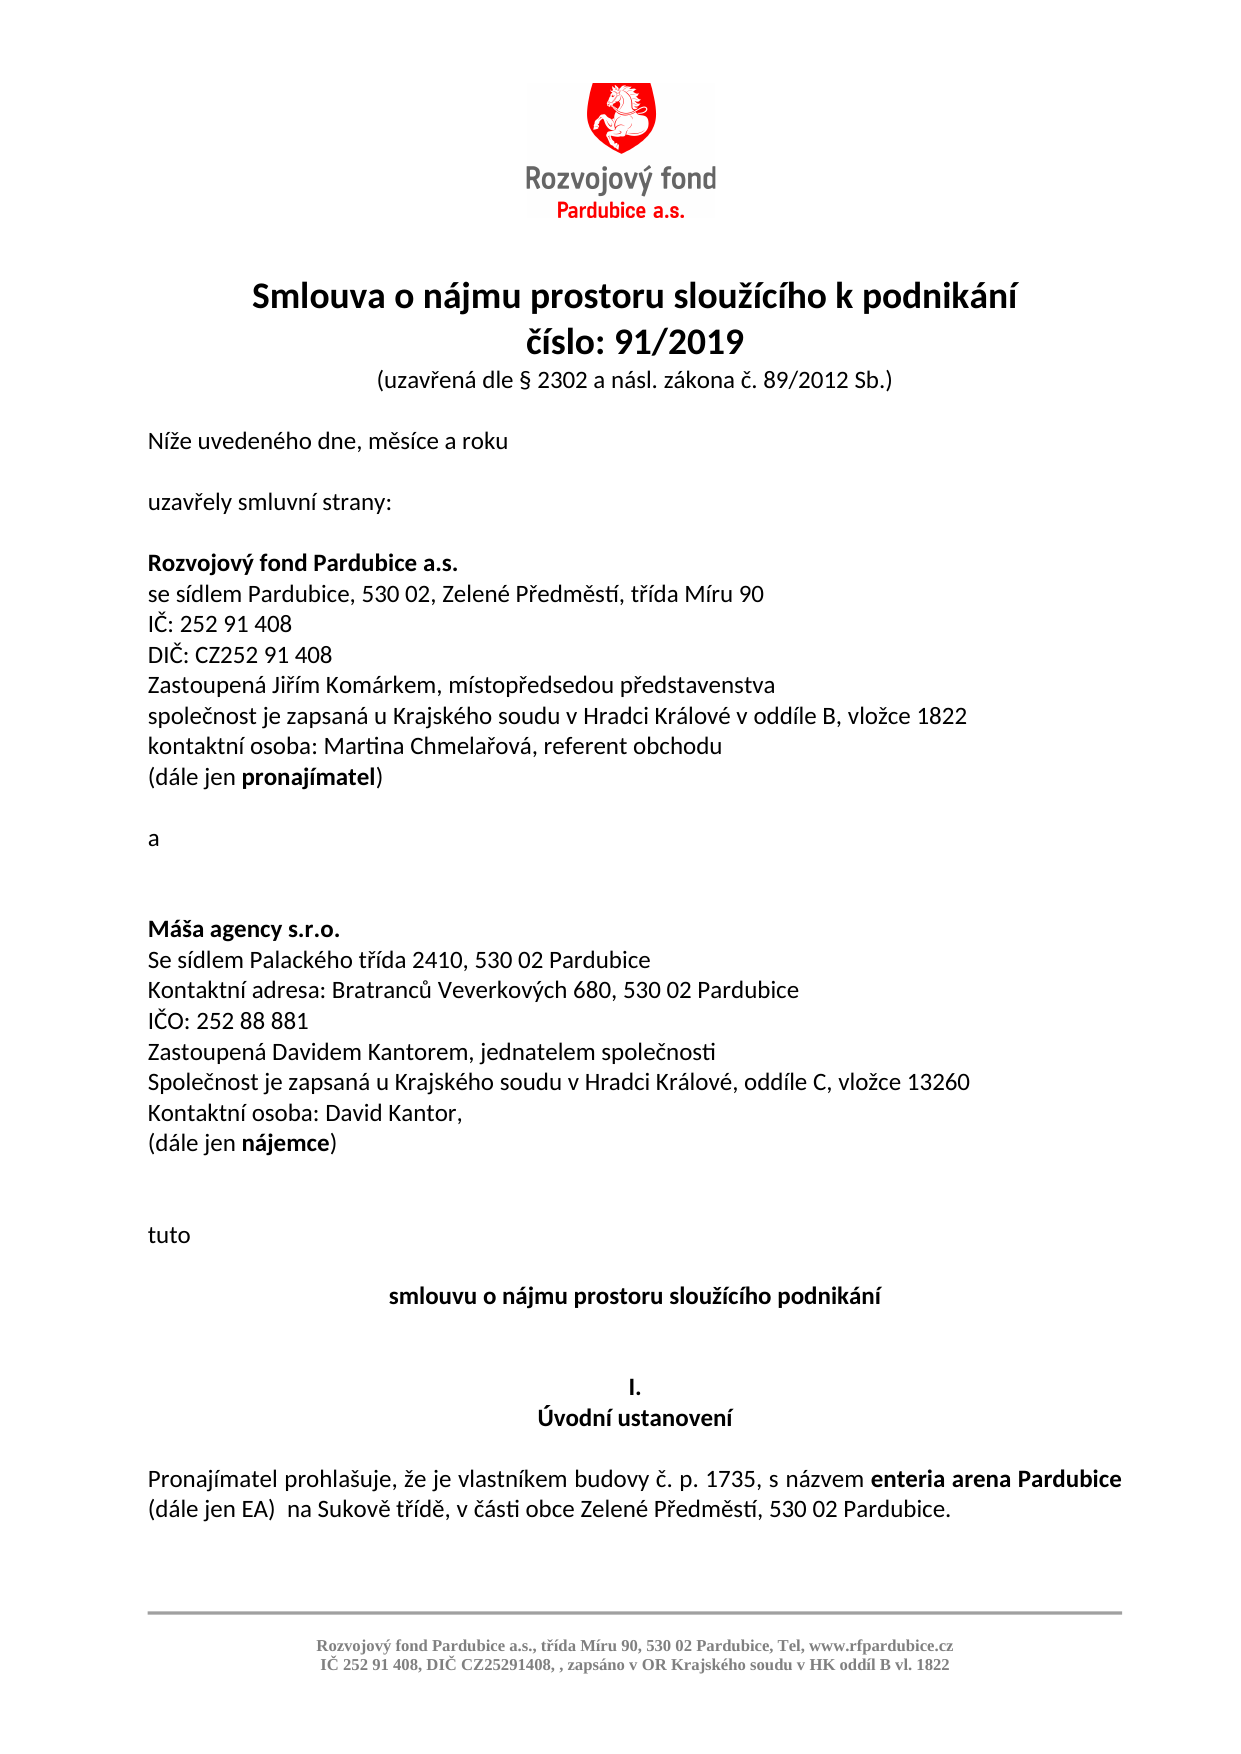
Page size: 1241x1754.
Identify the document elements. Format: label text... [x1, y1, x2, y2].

text (dále jen nájemce) [148, 1127, 1122, 1158]
text tuto [148, 1219, 1122, 1249]
text Níže uvedeného dne, měsíce a roku [148, 425, 1122, 456]
text DIČ: CZ252 91 408 [148, 639, 1122, 669]
text společnost je zapsaná u Krajského soudu v Hradci Králové v oddíle B, vložce 1822 [148, 700, 1122, 730]
text Společnost je zapsaná u Krajského soudu v Hradci Králové, oddíle C, vložce 13260 [148, 1066, 1122, 1097]
text Rozvojový fond Pardubice a.s. [148, 547, 1122, 578]
text Zastoupená Davidem Kantorem, jednatelem společnosti [148, 1036, 1122, 1066]
text Kontaktní osoba: David Kantor, [148, 1097, 1122, 1127]
text (dále jen pronajímatel) [148, 761, 1122, 791]
text a [148, 822, 1122, 852]
text kontaktní osoba: Martina Chmelařová, referent obchodu [148, 730, 1122, 761]
text IČO: 252 88 881 [148, 1005, 1122, 1036]
text uzavřely smluvní strany: [148, 486, 1122, 517]
text Se sídlem Palackého třída 2410, 530 02 Pardubice [148, 944, 1122, 974]
text se sídlem Pardubice, 530 02, Zelené Předměstí, třída Míru 90 [148, 578, 1122, 608]
picture [526, 83, 716, 218]
text Úvodní ustanovení [148, 1402, 1122, 1432]
text Máša agency s.r.o. [148, 913, 1122, 944]
text I. [148, 1371, 1122, 1402]
text Zastoupená Jiřím Komárkem, místopředsedou představenstva [148, 669, 1122, 700]
text smlouvu o nájmu prostoru sloužícího podnikání [148, 1280, 1122, 1310]
text IČ: 252 91 408 [148, 608, 1122, 639]
subtitle Smlouva o nájmu prostoru sloužícího k podnikání [148, 272, 1122, 318]
text Pronajímatel prohlašuje, že je vlastníkem budovy č. p. 1735, s názvem enteria arena Pardubice (dále jen EA) na Sukově třídě, v části obce Zelené Předměstí, 530 02 Pardubice. [148, 1463, 1122, 1524]
text Kontaktní adresa: Bratranců Veverkových 680, 530 02 Pardubice [148, 974, 1122, 1005]
subtitle číslo: 91/2019 [148, 318, 1122, 364]
text (uzavřená dle § 2302 a násl. zákona č. 89/2012 Sb.) [148, 364, 1122, 395]
